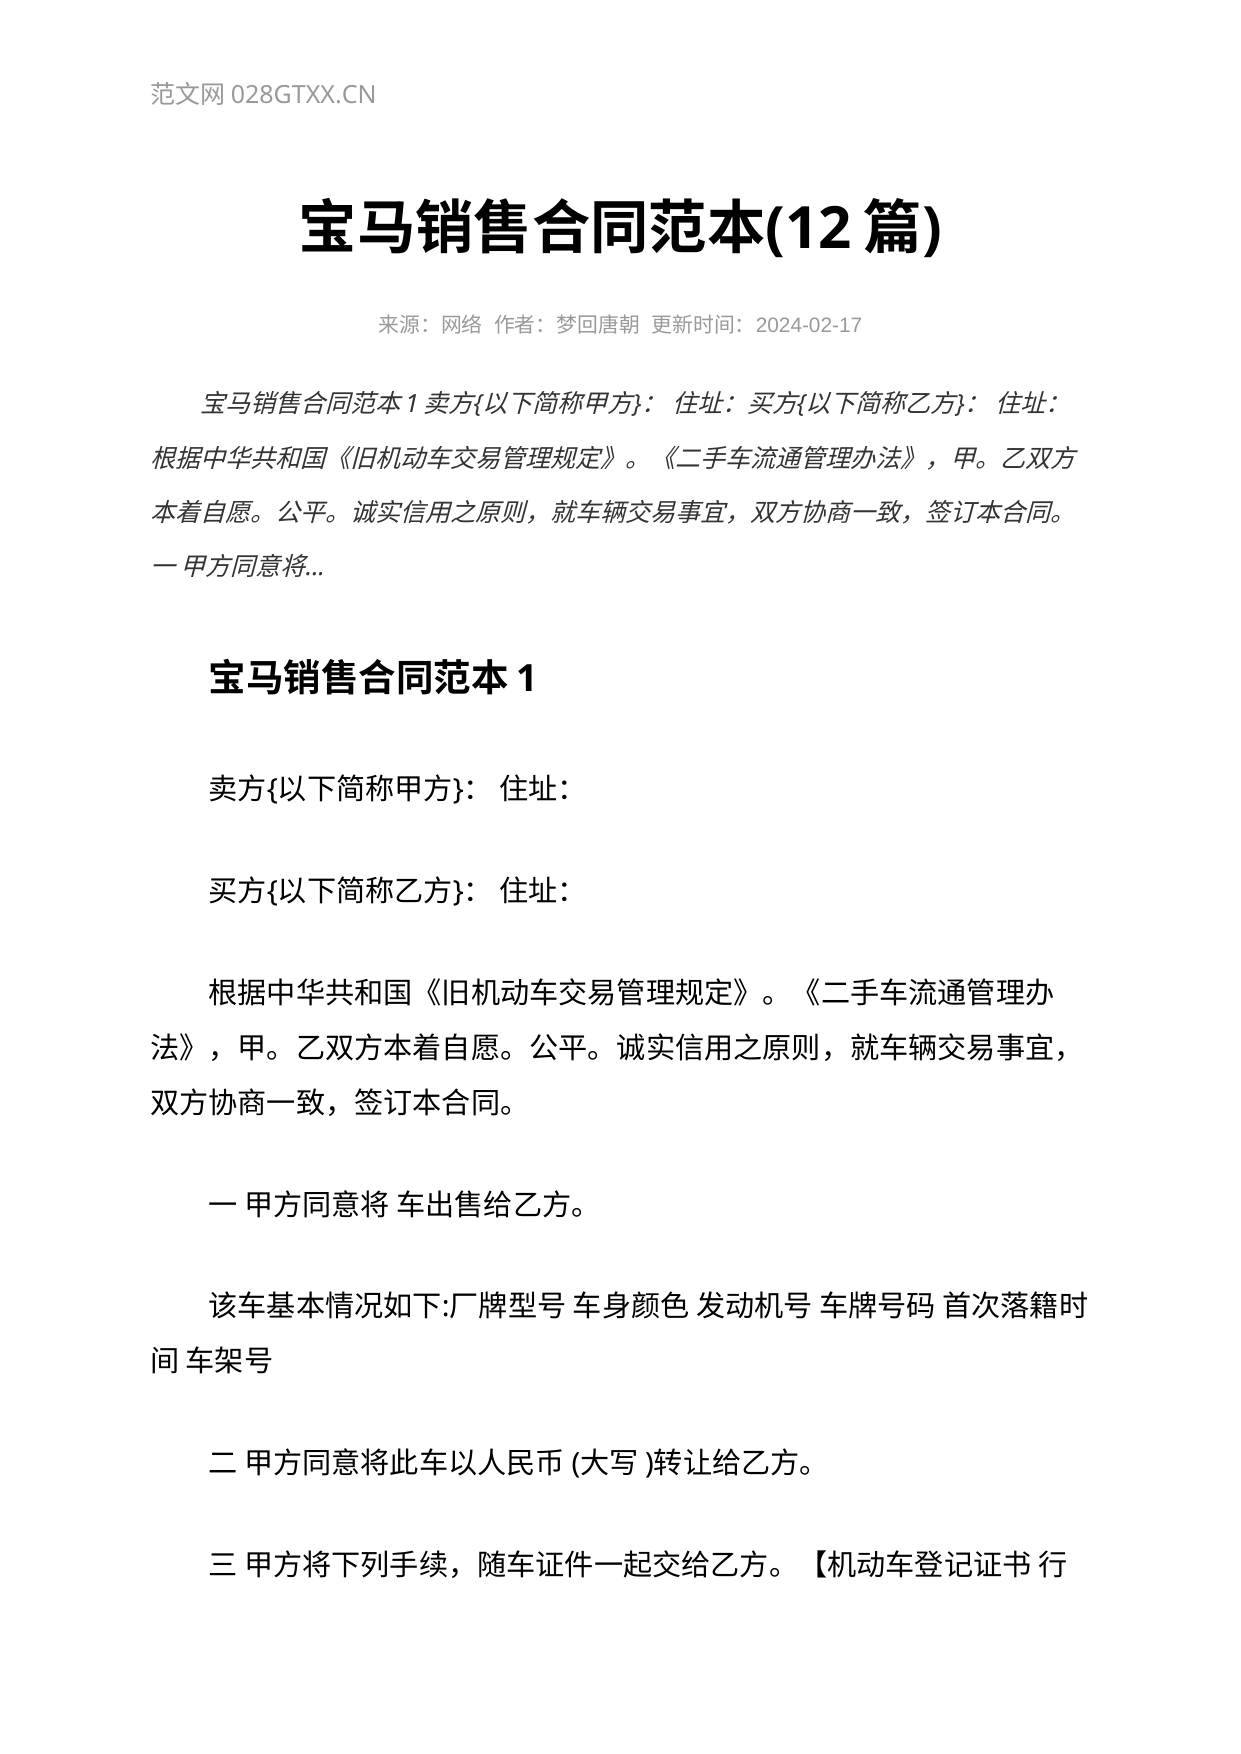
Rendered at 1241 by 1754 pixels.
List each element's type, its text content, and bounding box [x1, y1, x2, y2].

text 卖方{以下简称甲方}： 住址： [150, 766, 1090, 808]
text 二 甲方同意将此车以人民币 (大写 )转让给乙方。 [150, 1440, 1090, 1482]
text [150, 1542, 1090, 1584]
text 宝马销售合同范本1 [150, 648, 1090, 703]
text 根据中华共和国《旧机动车交易管理规定》。《二手车流通管理办法》，甲。乙双方本着自愿。公平。诚实信用之原则，就车辆交易事宜，双方协商一致，签订本合同。 [150, 970, 1090, 1122]
text 来源：网络 作者：梦回唐朝 更新时间：2024-02-17 [150, 313, 1090, 337]
subtitle 宝马销售合同范本(12篇) [150, 181, 1090, 266]
text 一 甲方同意将 车出售给乙方。 [150, 1181, 1090, 1223]
text 买方{以下简称乙方}： 住址： [150, 868, 1090, 910]
text 宝马销售合同范本1卖方{以下简称甲方}： 住址：买方{以下简称乙方}： 住址：根据中华共和国《旧机动车交易管理规定》。《二手车流通管理办法》，甲。乙双方本着自愿。公平。诚实信用之原则，就车辆交易事宜，双方协商一致，签订本合同。一 甲方同意将... [150, 384, 1090, 583]
text 该车基本情况如下:厂牌型号 车身颜色 发动机号 车牌号码 首次落籍时间 车架号 [150, 1283, 1090, 1380]
